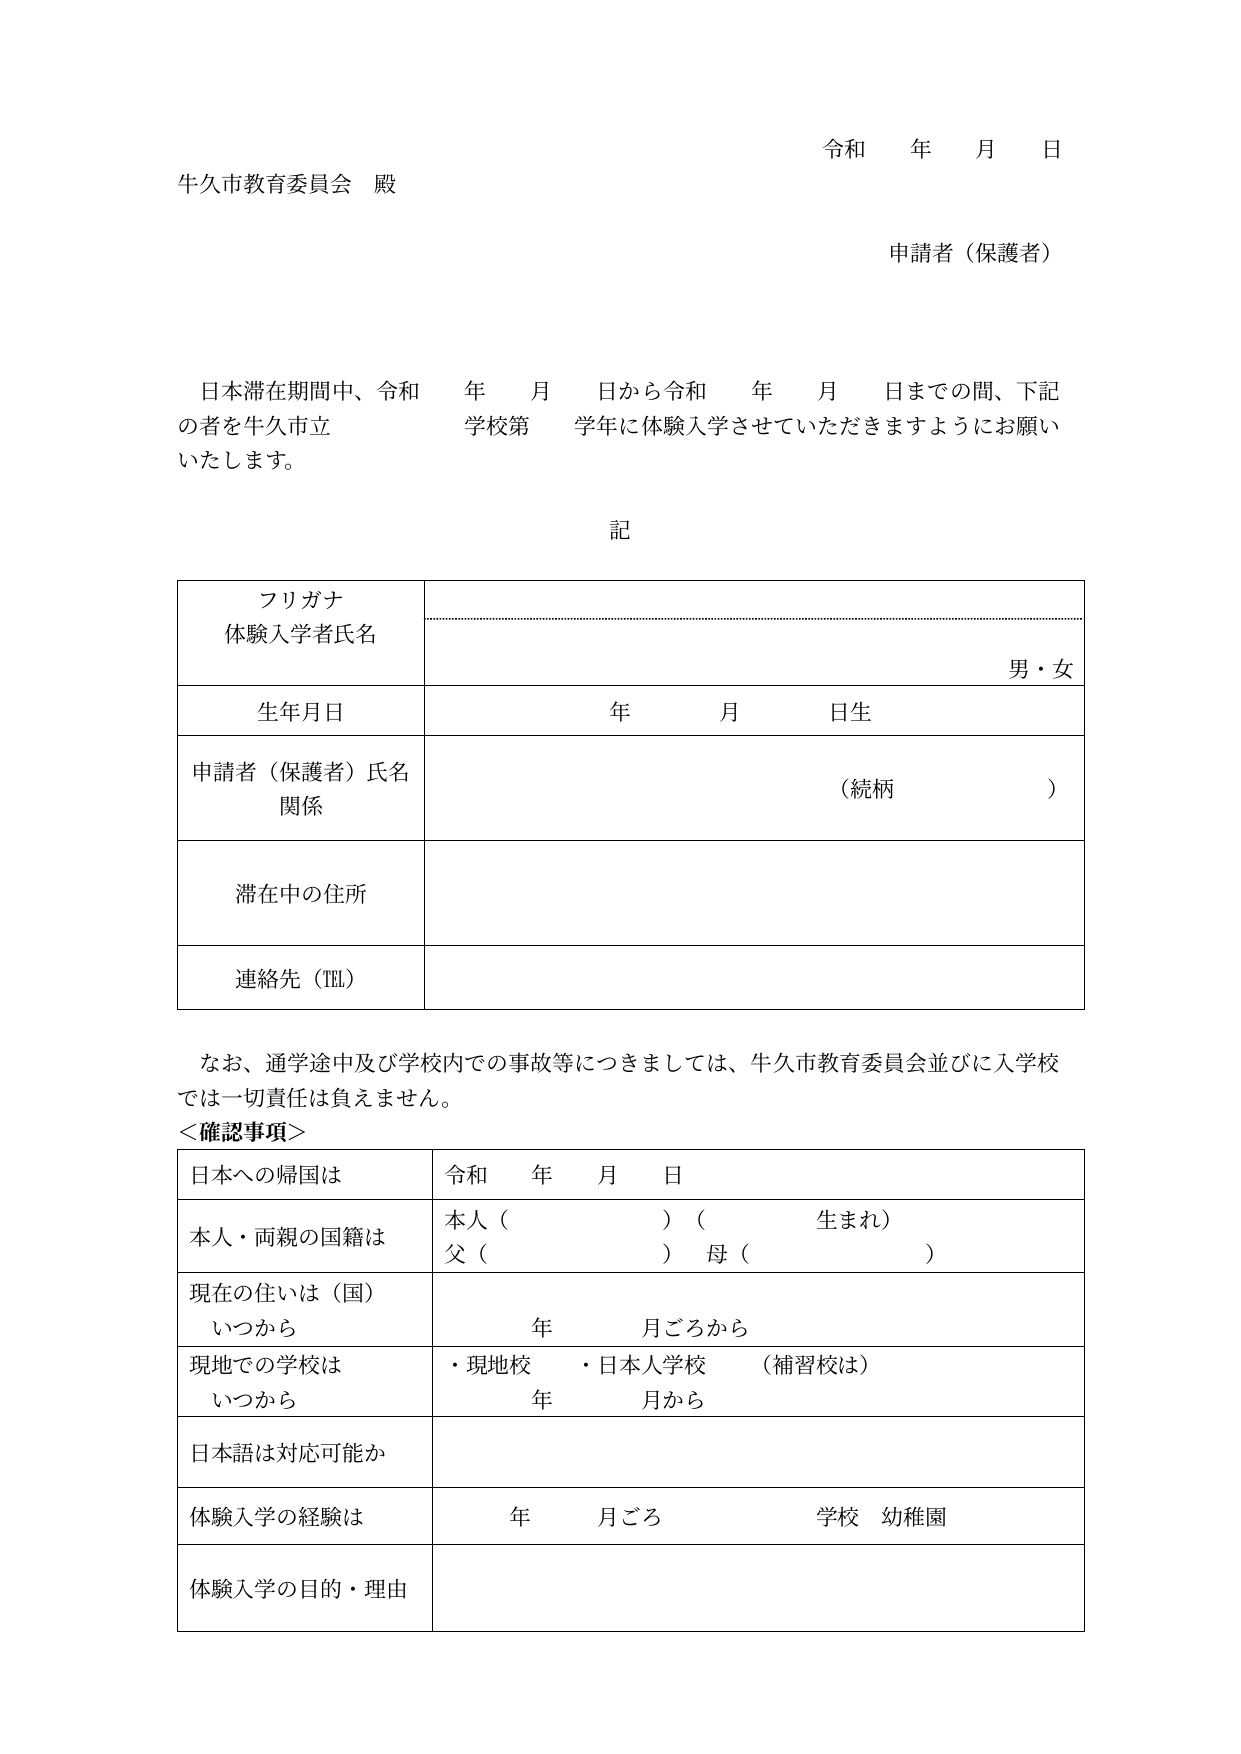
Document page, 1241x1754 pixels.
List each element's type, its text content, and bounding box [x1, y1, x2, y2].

table_cell 連絡先（℡） [178, 946, 424, 1009]
table_cell 日本語は対応可能か [178, 1417, 432, 1487]
text 日本滞在期間中、令和 年 月 日から令和 年 月 日までの間、下記の者を牛久市立 学校第 学年に体験入学させていただきますようにお願いいたします。 [177, 373, 1063, 477]
table_cell 体験入学の目的・理由 [178, 1545, 432, 1631]
table_cell 生年月日 [178, 686, 424, 735]
table_header 日本への帰国は [178, 1150, 432, 1199]
table_cell 滞在中の住所 [178, 841, 424, 945]
table_header 男・女 [425, 581, 1084, 685]
table_header フリガナ 体験入学者氏名 [178, 581, 424, 685]
table_cell 本人・両親の国籍は [178, 1200, 432, 1272]
table_cell ・現地校 ・日本人学校 （補習校は） 年 月から [433, 1347, 1084, 1416]
subtitle 記 [177, 511, 1063, 546]
table_cell （続柄 ） [425, 736, 1084, 840]
table_header 令和 年 月 日 [433, 1150, 1084, 1199]
text ＜確認事項＞ [177, 1114, 1063, 1149]
table_cell 年 月ごろ 学校 幼稚園 [433, 1488, 1084, 1544]
table_cell 年 月ごろから [433, 1273, 1084, 1346]
table_cell [425, 841, 1084, 945]
table_cell 体験入学の経験は [178, 1488, 432, 1544]
table_cell 現在の住いは（国） いつから [178, 1273, 432, 1346]
table_cell 現地での学校は いつから [178, 1347, 432, 1416]
table_cell [425, 946, 1084, 1009]
table_cell [433, 1545, 1084, 1631]
table_cell 年 月 日生 [425, 686, 1084, 735]
text 牛久市教育委員会 殿 [177, 165, 1063, 200]
text 令和 年 月 日 [177, 131, 1063, 165]
table_cell 申請者（保護者）氏名関係 [178, 736, 424, 840]
text なお、通学途中及び学校内での事故等につきましては、牛久市教育委員会並びに入学校では一切責任は負えません。 [177, 1045, 1063, 1114]
text 申請者（保護者） [177, 234, 1063, 269]
table_cell [433, 1417, 1084, 1487]
table_cell 本人（ ）（ 生まれ） 父（ ） 母（ ） [433, 1200, 1084, 1272]
